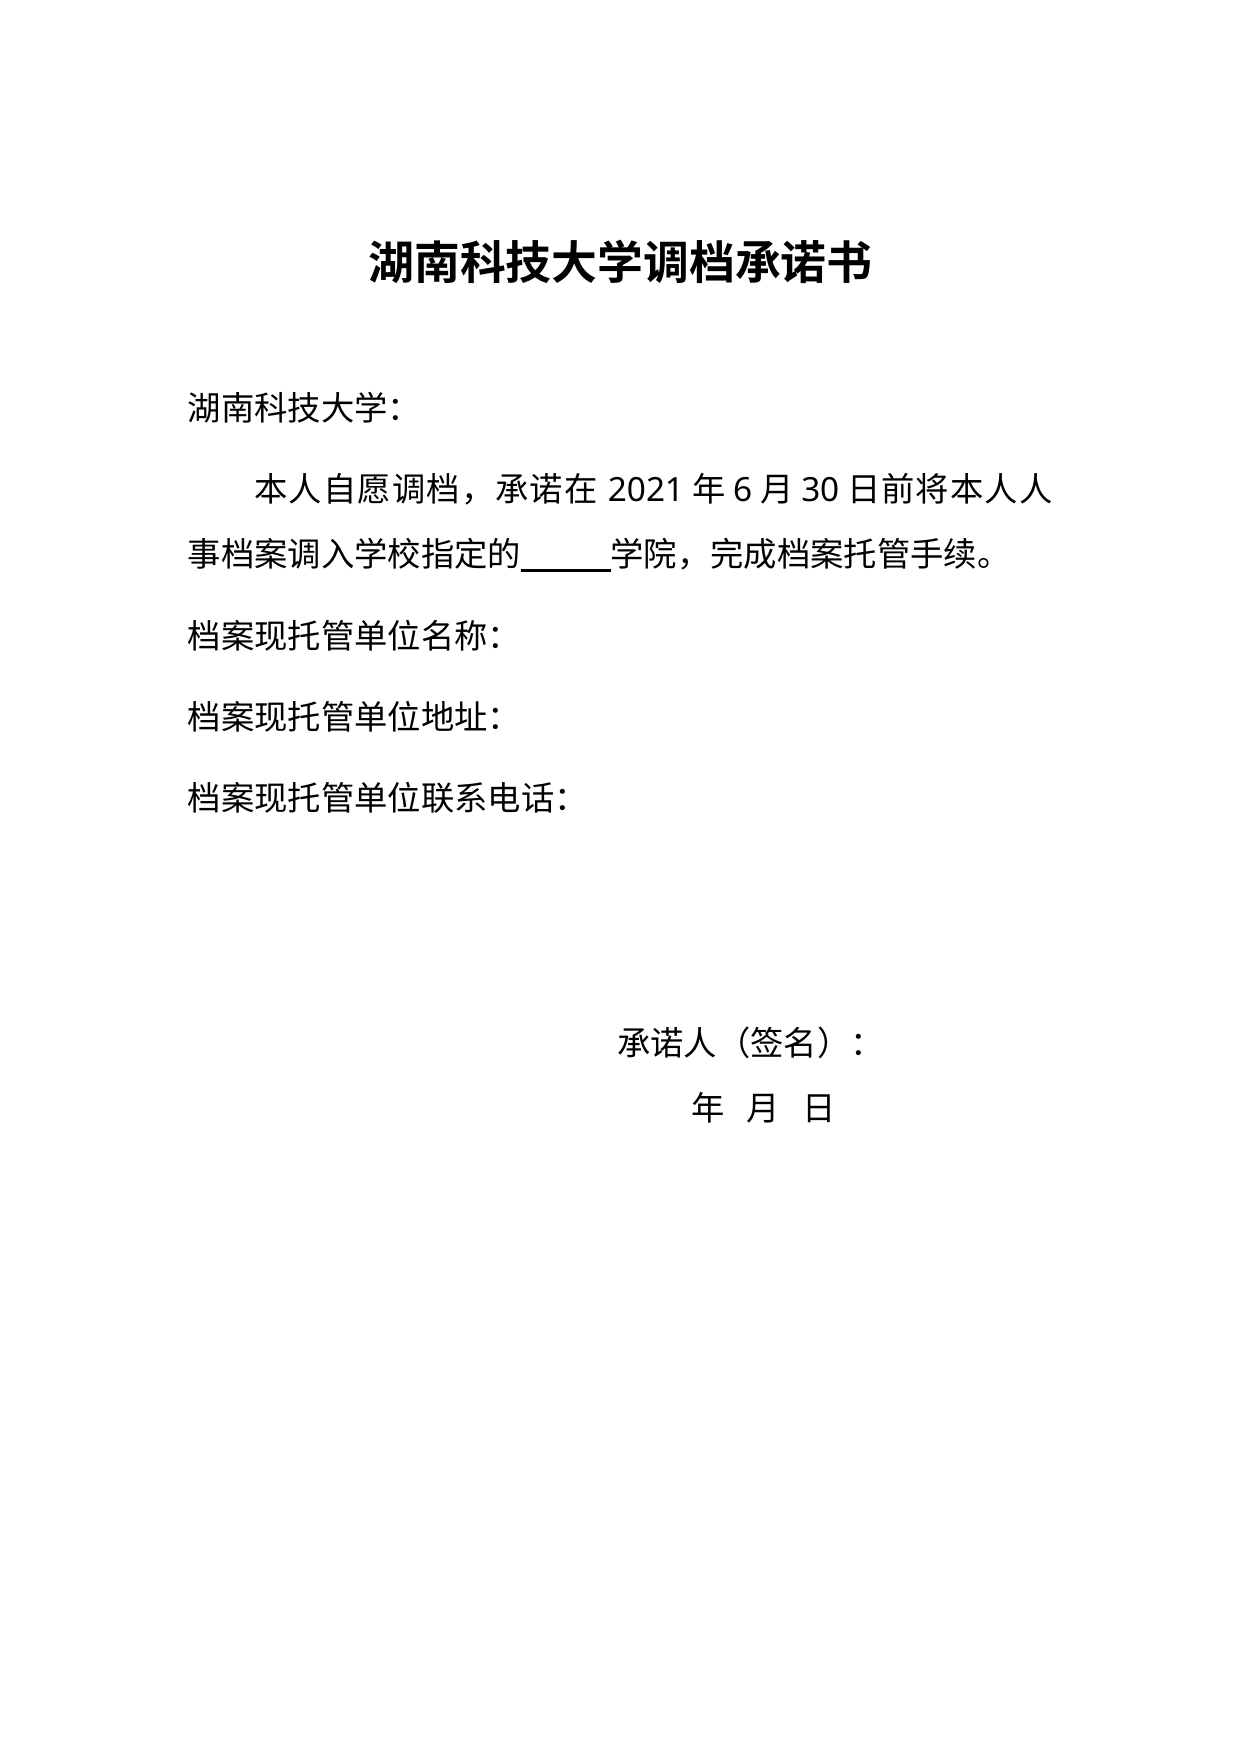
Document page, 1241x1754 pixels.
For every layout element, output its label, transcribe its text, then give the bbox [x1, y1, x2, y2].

text 档案现托管单位联系电话： [187, 764, 1053, 829]
text 湖南科技大学： [187, 373, 1053, 438]
text 档案现托管单位名称： [187, 601, 1053, 666]
text 本人自愿调档，承诺在 2021年6月30日前将本人人事档案调入学校指定的 学院，完成档案托管手续。 [187, 455, 1053, 585]
text 档案现托管单位地址： [187, 682, 1053, 747]
text 年 月 日 [187, 1073, 1053, 1138]
text 承诺人（签名）： [187, 1008, 1053, 1073]
text 湖南科技大学调档承诺书 [187, 211, 1053, 308]
